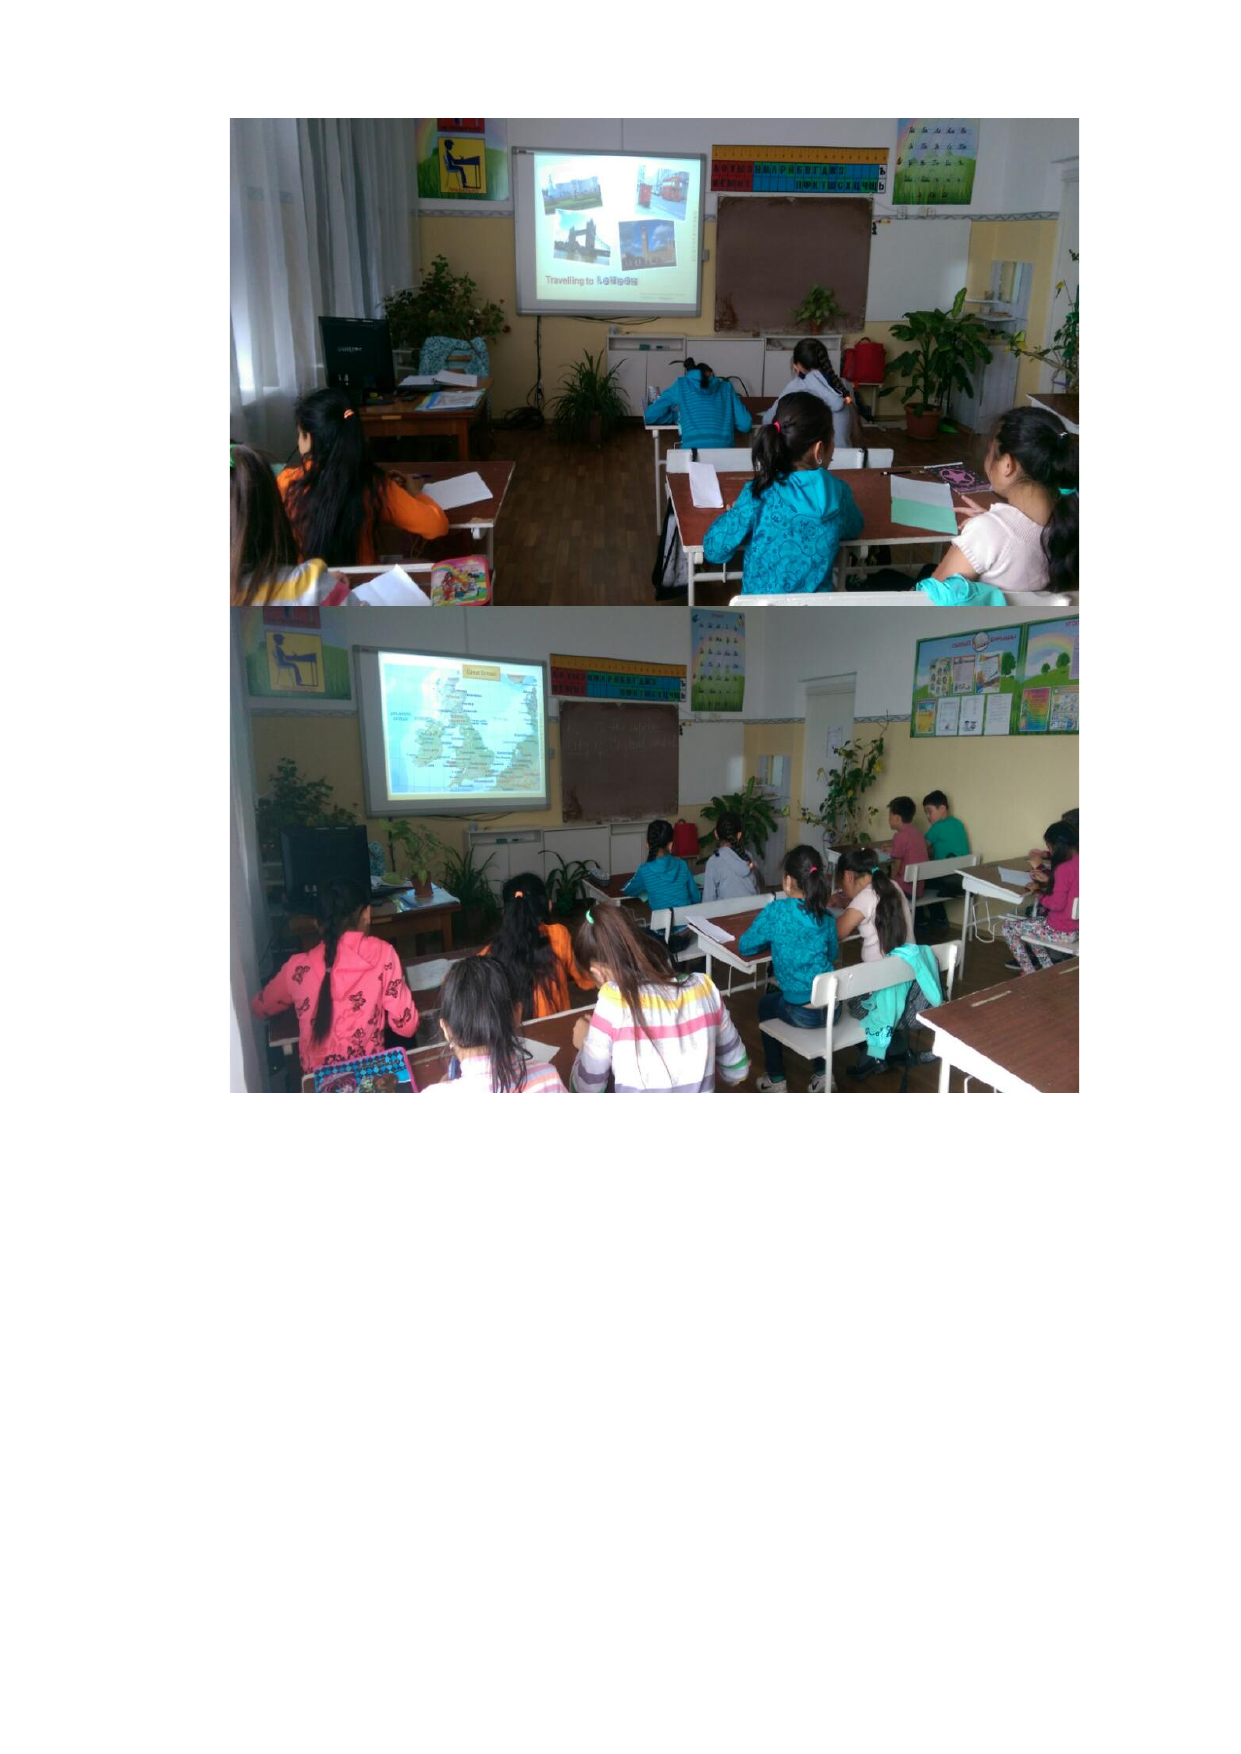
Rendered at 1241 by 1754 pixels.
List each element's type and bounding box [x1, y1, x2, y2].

picture [229, 118, 1080, 1093]
